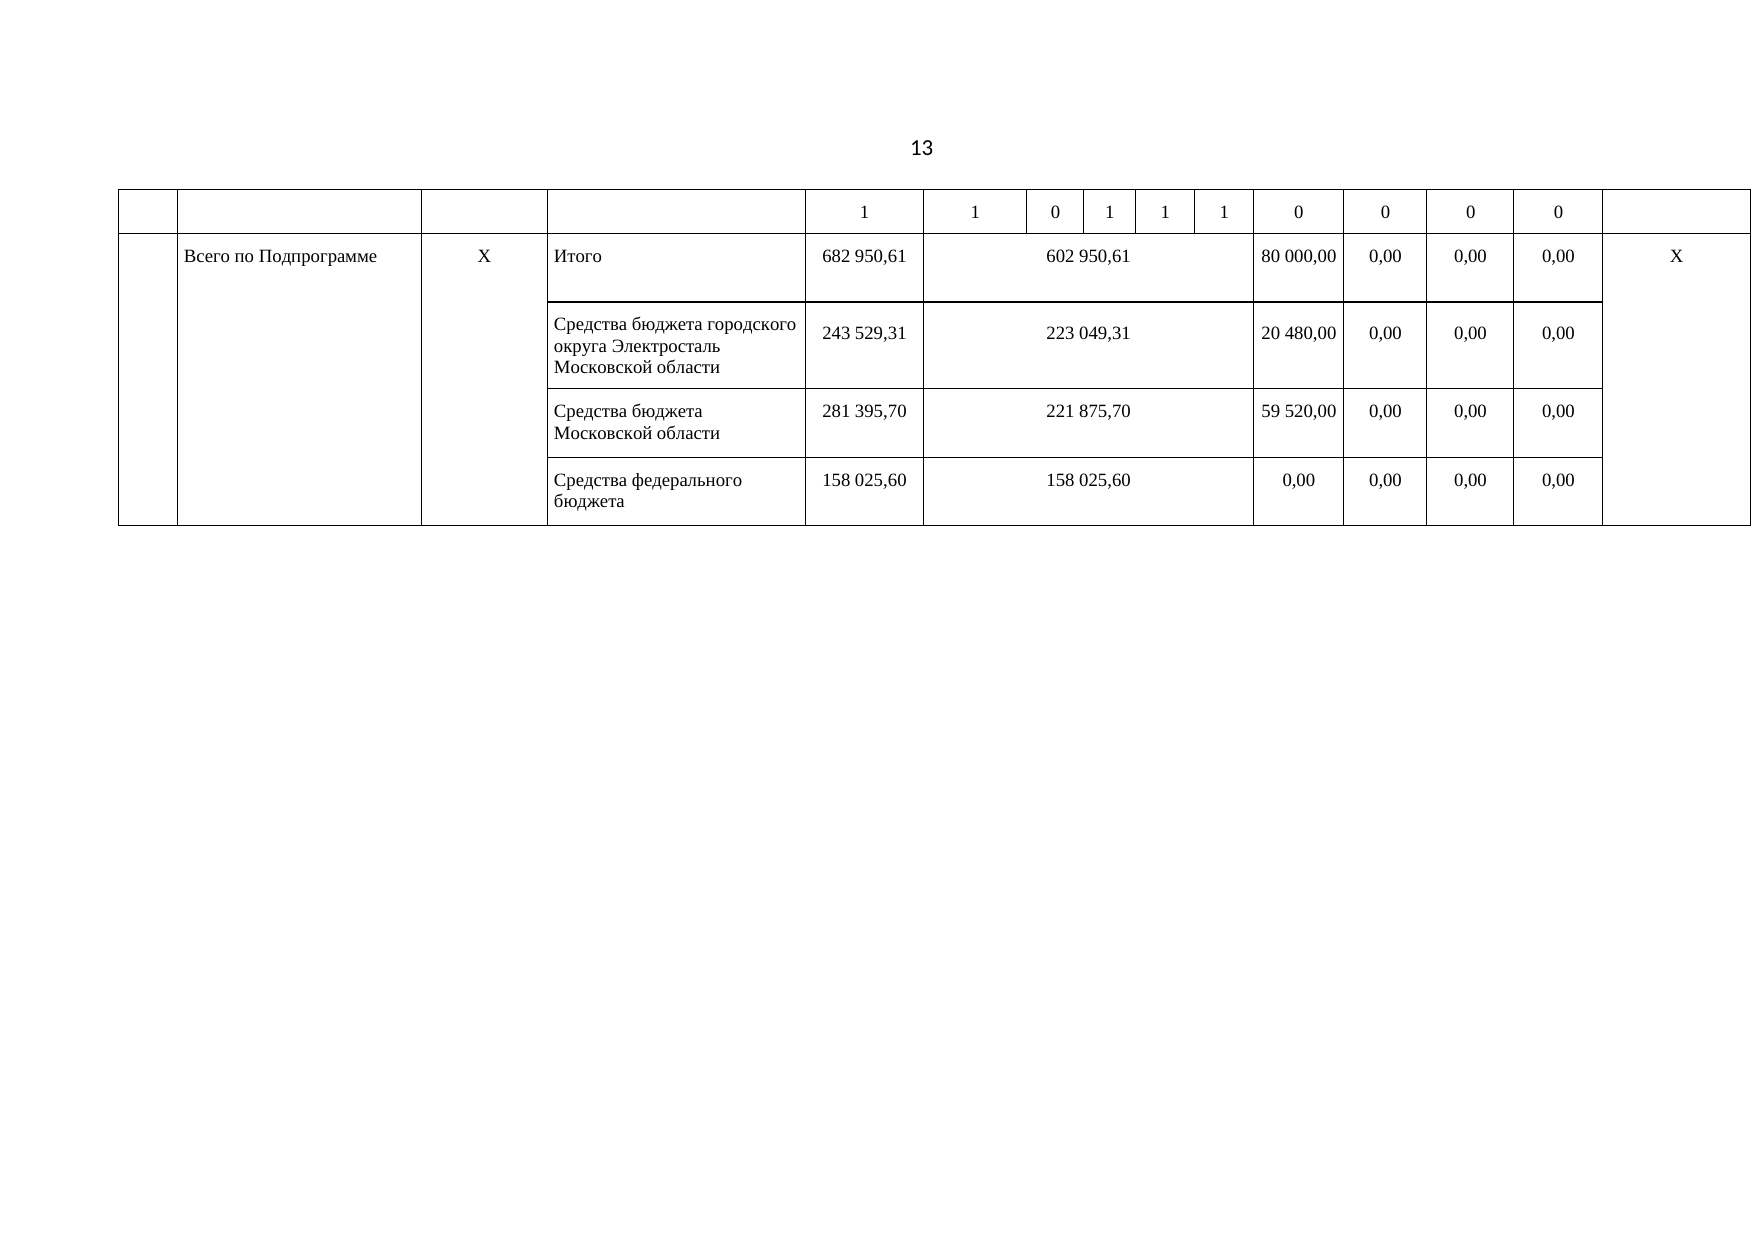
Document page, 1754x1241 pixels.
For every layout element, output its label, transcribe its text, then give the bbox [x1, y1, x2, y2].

table_cell [119, 234, 177, 525]
table_cell 0,00 [1514, 303, 1602, 388]
table_cell 0,00 [1427, 458, 1513, 525]
table_cell 223 049,31 [924, 303, 1253, 388]
table_cell Х [422, 234, 547, 525]
table_cell 0,00 [1254, 458, 1343, 525]
table_cell 158 025,60 [924, 458, 1253, 525]
table_cell 158 025,60 [806, 458, 923, 525]
table_cell 0 [1344, 190, 1426, 233]
table_cell 0 [1427, 190, 1513, 233]
table_cell 221 875,70 [924, 389, 1253, 457]
table_cell 0,00 [1514, 458, 1602, 525]
table_cell Всего по Подпрограмме [178, 234, 421, 525]
table_cell 80 000,00 [1254, 234, 1343, 301]
table_cell 0 [1254, 190, 1343, 233]
table_cell Х [1603, 234, 1750, 525]
table_cell 0,00 [1344, 234, 1426, 301]
table_cell 682 950,61 [806, 234, 923, 301]
table_cell 0,00 [1427, 303, 1513, 388]
table_cell 243 529,31 [806, 303, 923, 388]
table_cell Средства бюджета Московской области [548, 389, 805, 457]
table_cell 0,00 [1344, 458, 1426, 525]
table_cell 1 [1195, 190, 1253, 233]
table_cell 0,00 [1427, 234, 1513, 301]
table_cell 0 [1027, 190, 1083, 233]
table_cell Итого [548, 234, 805, 301]
table_cell 1 [1084, 190, 1135, 233]
table_cell 0,00 [1344, 303, 1426, 388]
table_cell 0,00 [1344, 389, 1426, 457]
table_cell 1 [1136, 190, 1194, 233]
table_cell 602 950,61 [924, 234, 1253, 301]
table_cell Средства федерального бюджета [548, 458, 805, 525]
table_cell 0 [1514, 190, 1602, 233]
table_cell 1 [806, 190, 923, 233]
table_cell Средства бюджета городского округа Электросталь Московской области [548, 303, 805, 388]
table_cell 1 [924, 190, 1026, 233]
table_cell 59 520,00 [1254, 389, 1343, 457]
table_cell 0,00 [1427, 389, 1513, 457]
table_cell 0,00 [1514, 389, 1602, 457]
table_cell 0,00 [1514, 234, 1602, 301]
table_cell 281 395,70 [806, 389, 923, 457]
table_cell 20 480,00 [1254, 303, 1343, 388]
